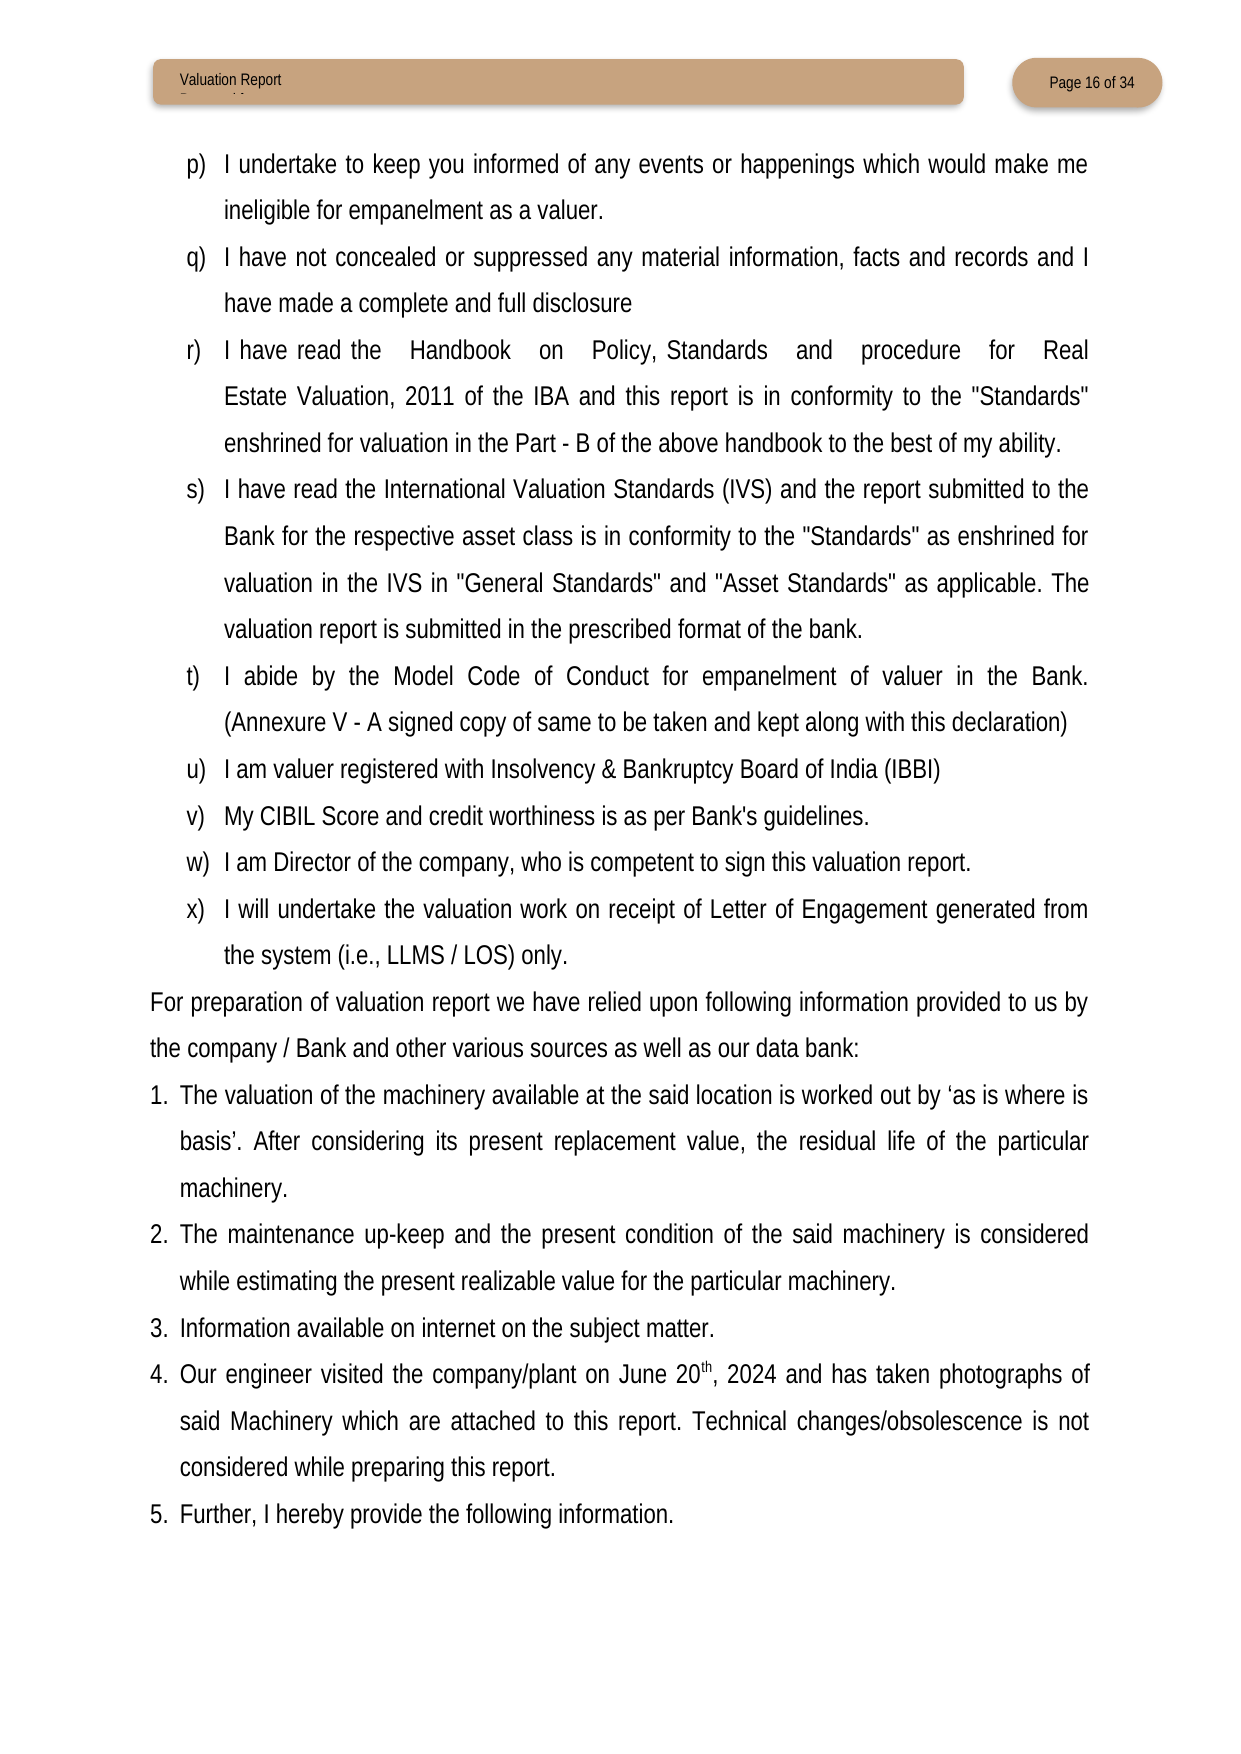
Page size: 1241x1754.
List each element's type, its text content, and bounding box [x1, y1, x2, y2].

list I am Director of the company, who is competent to sign this valuation report. [186, 846, 1090, 877]
list I undertake to keep you informed of any events or happenings which would make me ineligible for empanelment as a valuer. [186, 148, 1090, 225]
list The maintenance up-keep and the present condition of the said machinery is considered while estimating the present realizable value for the particular machinery. [150, 1219, 1090, 1296]
list The valuation of the machinery available at the said location is worked out by ‘as is where is basis’. After considering its present replacement value, the residual life of the particular machinery. [150, 1079, 1090, 1203]
list I will undertake the valuation work on receipt of Letter of Engagement generated from the system (i.e., LLMS / LOS) only. [186, 893, 1090, 970]
list Our engineer visited the company/plant on June 20th, 2024 and has taken photographs of said Machinery which are attached to this report. Technical changes/obsolescence is not considered while preparing this report. [150, 1358, 1090, 1482]
list I am valuer registered with Insolvency & Bankruptcy Board of India (IBBI) [186, 753, 1090, 784]
list I abide by the Model Code of Conduct for empanelment of valuer in the Bank. (Annexure V - A signed copy of same to be taken and kept along with this declaration) [186, 660, 1090, 737]
list I have read the International Valuation Standards (IVS) and the report submitted to the Bank for the respective asset class is in conformity to the "Standards" as enshrined for valuation in the IVS in "General Standards" and "Asset Standards" as applicable. The valuation report is submitted in the prescribed format of the bank. [186, 474, 1090, 644]
list Further, I hereby provide the following information. [150, 1498, 1090, 1529]
text For preparation of valuation report we have relied upon following information provided to us by the company / Bank and other various sources as well as our data bank: [150, 986, 1090, 1063]
list My CIBIL Score and credit worthiness is as per Bank's guidelines. [186, 799, 1090, 831]
list Information available on internet on the subject matter. [150, 1312, 1090, 1343]
list I have read the Handbook on Policy, Standards and procedure for Real Estate Valuation, 2011 of the IBA and this report is in conformity to the "Standards" enshrined for valuation in the Part - B of the above handbook to the best of my ability. [186, 334, 1090, 458]
list I have not concealed or suppressed any material information, facts and records and I have made a complete and full disclosure [186, 241, 1090, 318]
